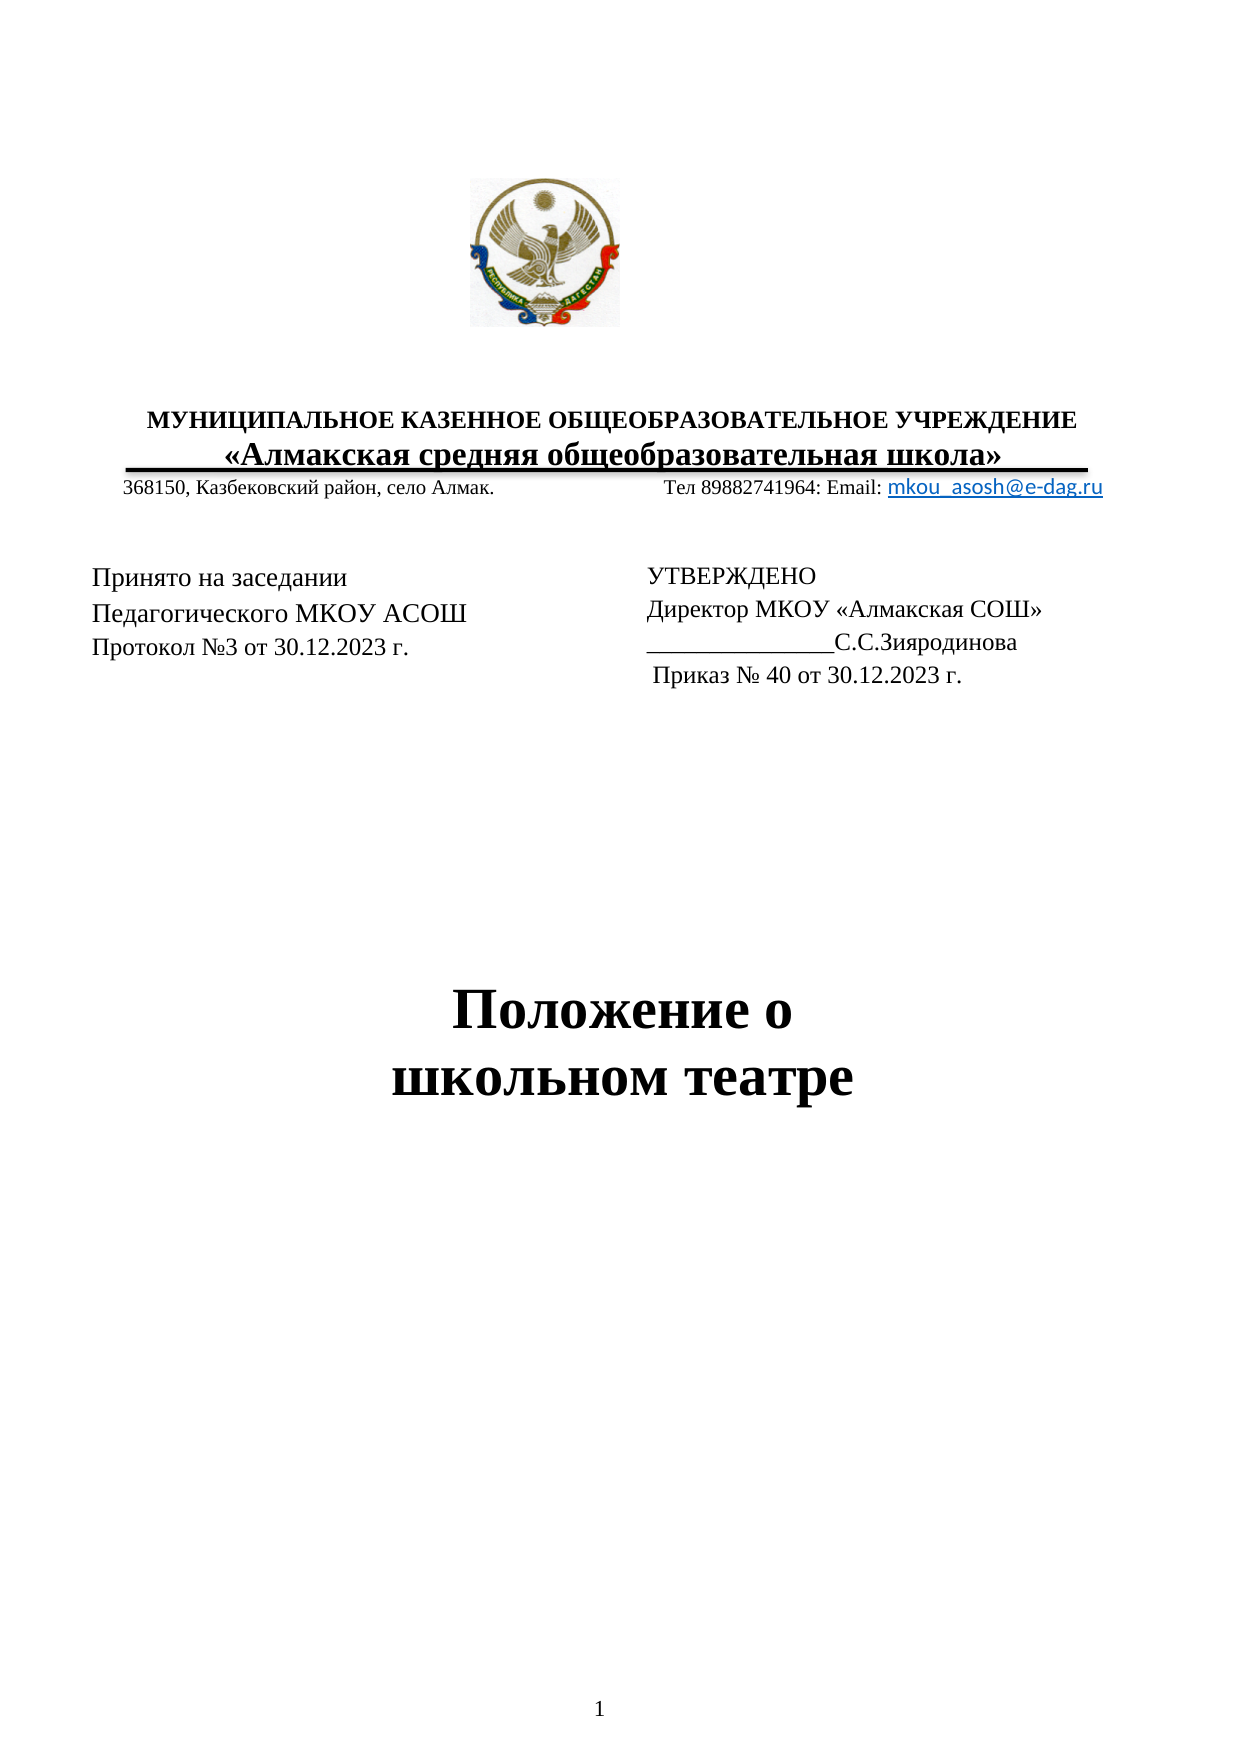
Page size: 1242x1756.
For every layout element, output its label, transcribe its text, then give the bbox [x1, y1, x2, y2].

table_header Принято на заседании Педагогического МКОУ АСОШ Протокол №3 от 30.12.2023 г. [71, 561, 511, 716]
text МУНИЦИПАЛЬНОЕ КАЗЕННОЕ ОБЩЕОБРАЗОВАТЕЛЬНОЕ УЧРЕЖДЕНИЕ [58, 405, 1167, 434]
subtitle Положение о школьном театре [391, 973, 855, 1108]
picture [470, 178, 620, 327]
text «Алмакская средняя общеобразовательная школа» [59, 434, 1167, 472]
text 368150, Казбековский район, село Алмак. Тел 89882741964: Email: mkou_asosh@e-dag.ru [59, 472, 1167, 500]
table_header УТВЕРЖДЕНО Директор МКОУ «Алмакская СОШ» _______________С.С.Зияродинова Приказ № 40 от 30.12.2023 г. [511, 561, 1055, 716]
